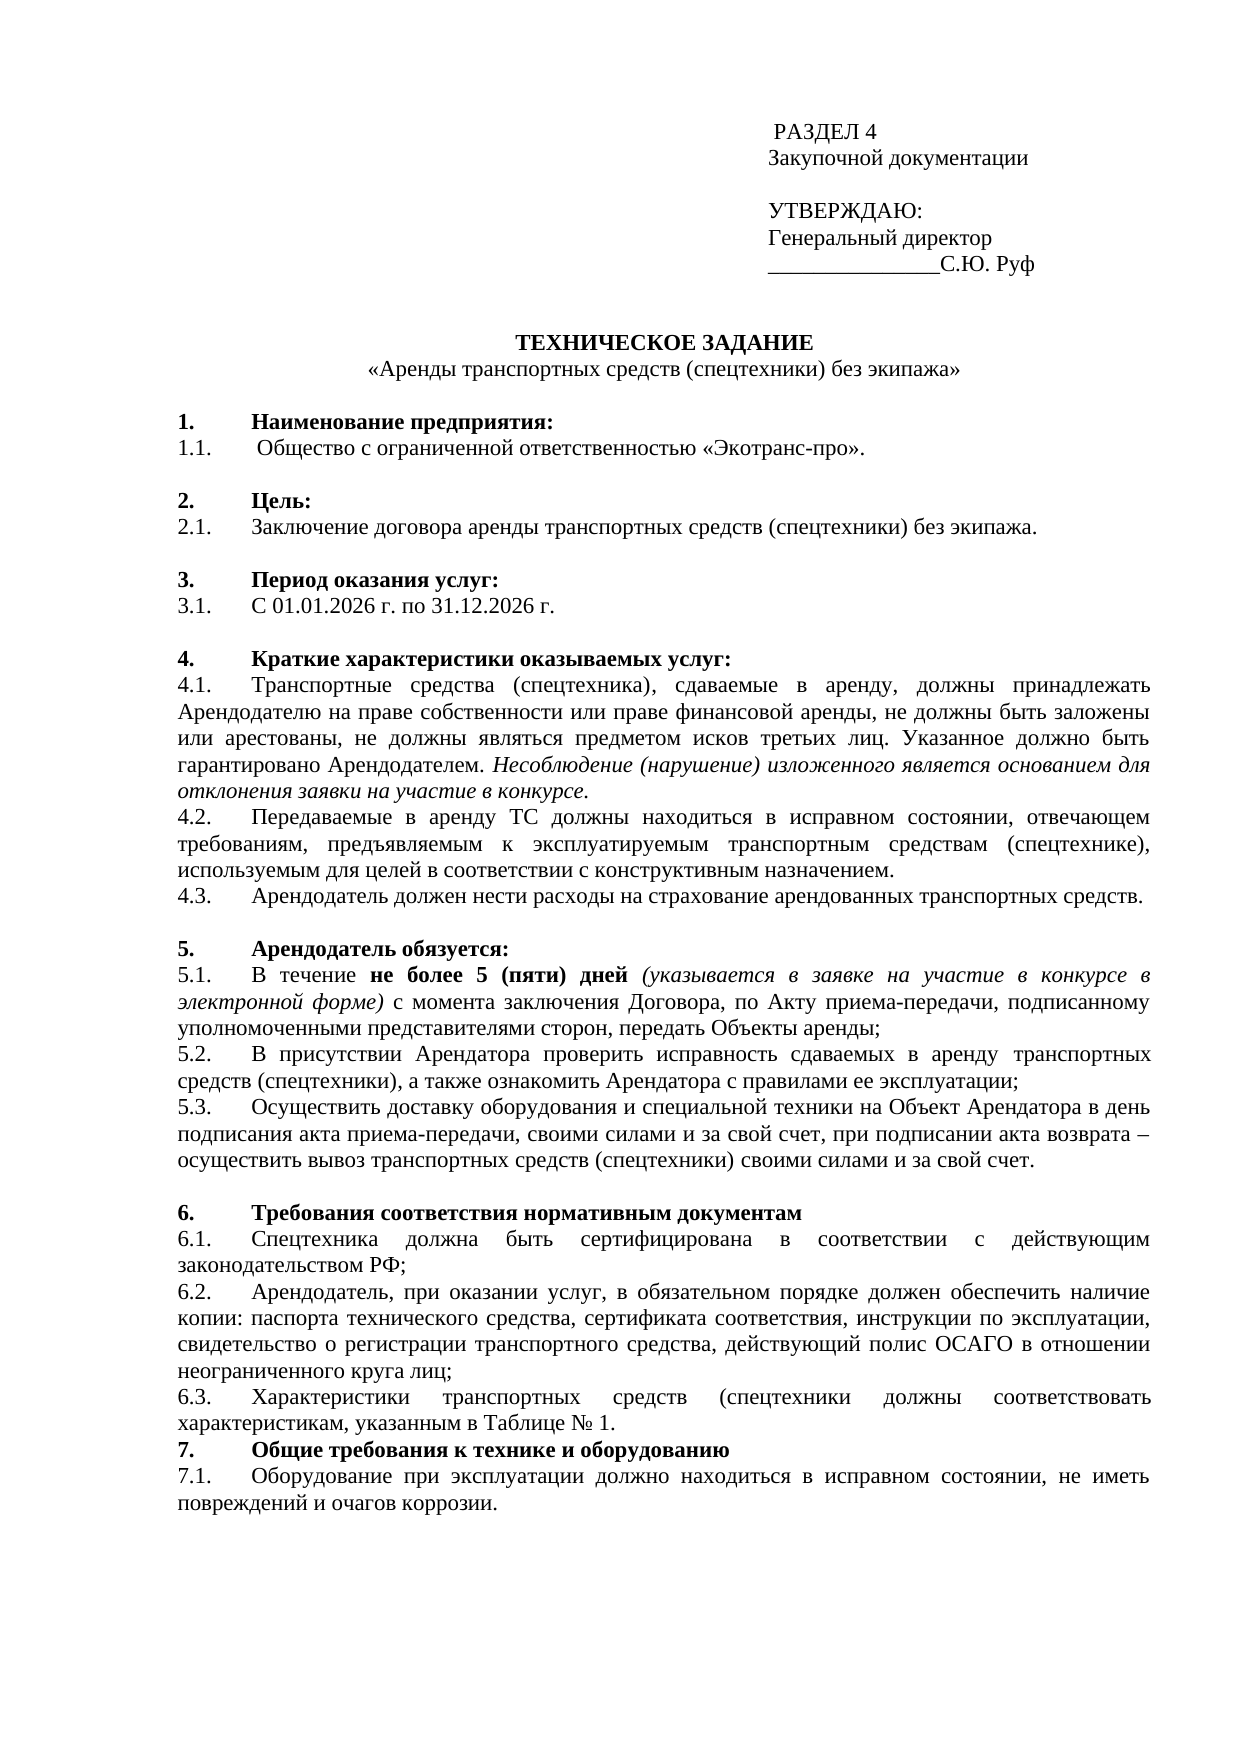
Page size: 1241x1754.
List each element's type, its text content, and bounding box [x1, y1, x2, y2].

list В течение не более 5 (пяти) дней (указывается в заявке на участие в конкурсе в электронной форме) с момента заключения Договора, по Акту приема-передачи, подписанному уполномоченными представителями сторон, передать Объекты аренды; [177, 961, 1152, 1041]
list Арендодатель, при оказании услуг, в обязательном порядке должен обеспечить наличие копии: паспорта технического средства, сертификата соответствия, инструкции по эксплуатации, свидетельство о регистрации транспортного средства, действующий полис ОСАГО в отношении неограниченного круга лиц; [177, 1278, 1152, 1383]
text _______________С.Ю. Руф [768, 250, 1152, 276]
list С 01.01.2026 г. по 31.12.2026 г. [177, 592, 1152, 619]
list Общество с ограниченной ответственностью «Экотранс-про». [177, 434, 1152, 461]
list Спецтехника должна быть сертифицирована в соответствии с действующим законодательством РФ; [177, 1225, 1152, 1278]
list Требования соответствия нормативным документам [177, 1199, 1152, 1225]
list Краткие характеристики оказываемых услуг: [177, 645, 1152, 672]
list Осуществить доставку оборудования и специальной техники на Объект Арендатора в день подписания акта приема-передачи, своими силами и за свой счет, при подписании акта возврата – осуществить вывоз транспортных средств (спецтехники) своими силами и за свой счет. [177, 1093, 1152, 1172]
list Арендодатель должен нести расходы на страхование арендованных транспортных средств. [177, 882, 1152, 909]
list Оборудование при эксплуатации должно находиться в исправном состоянии, не иметь повреждений и очагов коррозии. [177, 1462, 1152, 1515]
list Транспортные средства (спецтехника), сдаваемые в аренду, должны принадлежать Арендодателю на праве собственности или праве финансовой аренды, не должны быть заложены или арестованы, не должны являться предметом исков третьих лиц. Указанное должно быть гарантировано Арендодателем. Несоблюдение (нарушение) изложенного является основанием для отклонения заявки на участие в конкурсе. [177, 672, 1152, 803]
list Период оказания услуг: [177, 566, 1152, 592]
text Закупочной документации [768, 144, 1152, 171]
list Передаваемые в аренду ТС должны находиться в исправном состоянии, отвечающем требованиям, предъявляемым к эксплуатируемым транспортным средствам (спецтехнике), используемым для целей в соответствии с конструктивным назначением. [177, 803, 1152, 882]
list В присутствии Арендатора проверить исправность сдаваемых в аренду транспортных средств (спецтехники), а также ознакомить Арендатора с правилами ее эксплуатации; [177, 1041, 1152, 1093]
list Характеристики транспортных средств (спецтехники должны соответствовать характеристикам, указанным в Таблице № 1. [177, 1383, 1152, 1436]
list Заключение договора аренды транспортных средств (спецтехники) без экипажа. [177, 513, 1152, 540]
text «Аренды транспортных средств (спецтехники) без экипажа» [177, 355, 1152, 382]
list Наименование предприятия: [177, 408, 1152, 434]
text ТЕХНИЧЕСКОЕ ЗАДАНИЕ [177, 329, 1152, 355]
text УТВЕРЖДАЮ: [768, 197, 1152, 223]
list Арендодатель обязуется: [177, 935, 1152, 961]
list Цель: [177, 487, 1152, 513]
list Общие требования к технике и оборудованию [177, 1436, 1152, 1462]
text РАЗДЕЛ 4 [768, 118, 1152, 144]
text Генеральный директор [768, 223, 1152, 250]
